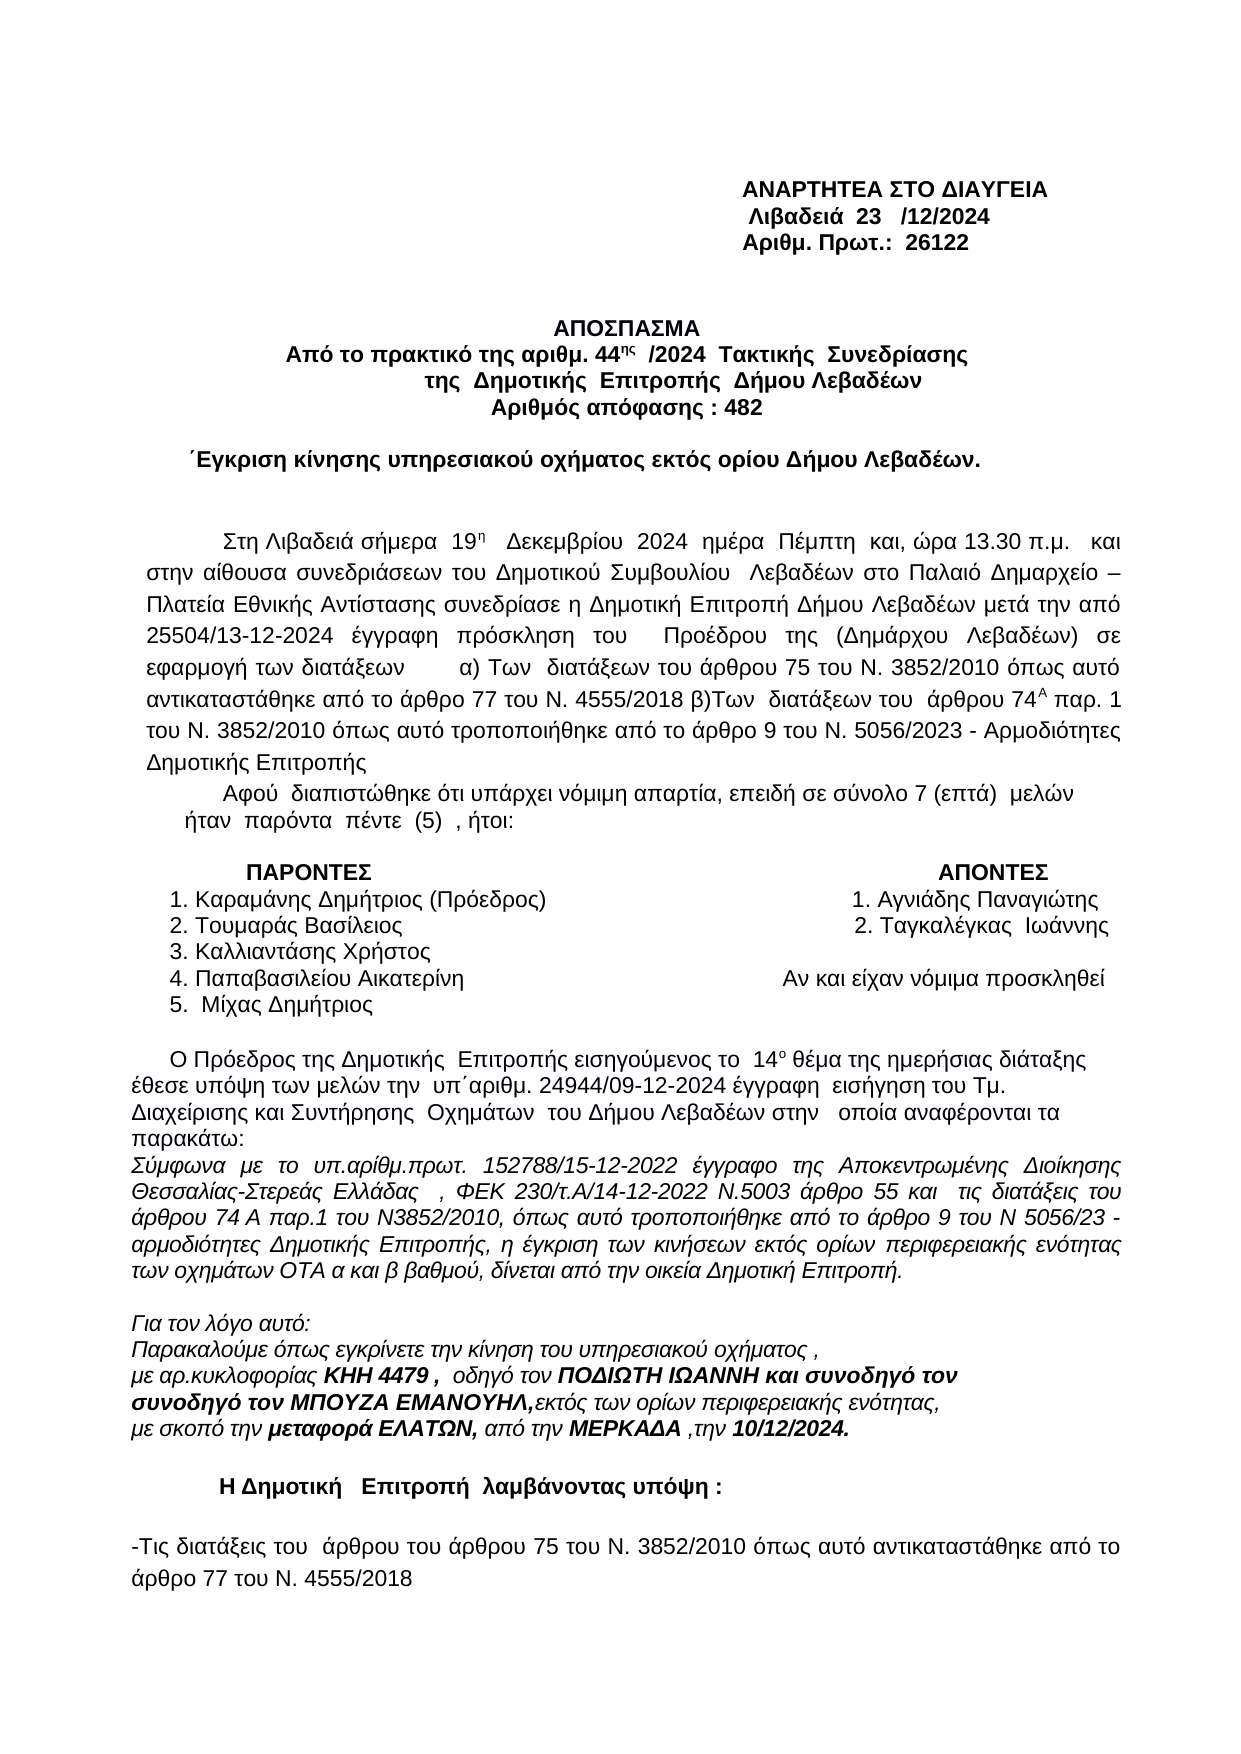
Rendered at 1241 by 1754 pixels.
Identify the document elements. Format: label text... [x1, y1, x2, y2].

text Η Δημοτική Επιτροπή λαμβάνοντας υπόψη : [131, 1473, 1122, 1499]
text Ο Πρόεδρος της Δημοτικής Επιτροπής εισηγούμενος το 14ο θέμα της ημερήσιας διάταξης έθεσε υπόψη των μελών την υπ΄αριθμ. 24944/09-12-2024 έγγραφη εισήγηση του Τμ. Διαχείρισης και Συντήρησης Οχημάτων του Δήμου Λεβαδέων στην οποία αναφέρονται τα παρακάτω: [131, 1046, 1122, 1152]
text της Δημοτικής Επιτροπής Δήμου Λεβαδέων [131, 367, 1122, 393]
text 2. Τουμαράς Βασίλειος 2. Ταγκαλέγκας Ιωάννης [131, 912, 1157, 938]
text ΄Εγκριση κίνησης υπηρεσιακού οχήματος εκτός ορίου Δήμου Λεβαδέων. [131, 446, 1122, 473]
text Από το πρακτικό της αριθμ. 44ης /2024 Τακτικής Συνεδρίασης [131, 341, 1122, 367]
text με αρ.κυκλοφορίας ΚΗΗ 4479 , οδηγό τον ΠΟΔΙΩΤΗ ΙΩΑΝΝΗ και συνοδηγό τον [131, 1362, 1122, 1389]
text Σύμφωνα με το υπ.αρίθμ.πρωτ. 152788/15-12-2022 έγγραφο της Αποκεντρωμένης Διοίκησης Θεσσαλίας-Στερεάς Ελλάδας , ΦΕΚ 230/τ.Α/14-12-2022 Ν.5003 άρθρο 55 και τις διατάξεις του άρθρου 74 Α παρ.1 του Ν3852/2010, όπως αυτό τροποποιήθηκε από το άρθρο 9 του Ν 5056/23 -αρμοδιότητες Δημοτικής Επιτροπής, η έγκριση των κινήσεων εκτός ορίων περιφερειακής ενότητας των οχημάτων ΟΤΑ α και β βαθμού, δίνεται από την οικεία Δημοτική Επιτροπή. [131, 1152, 1122, 1283]
list ήταν παρόντα πέντε (5) , ήτοι: [102, 807, 1122, 833]
text Αριθμός απόφασης : 482 [131, 393, 1122, 420]
text 5. Μίχας Δημήτριος [131, 991, 1157, 1017]
list Αφού διαπιστώθηκε ότι υπάρχει νόμιμη απαρτία, επειδή σε σύνολο 7 (επτά) μελών [102, 780, 1122, 807]
text 1. Καραμάνης Δημήτριος (Πρόεδρος) 1. Αγνιάδης Παναγιώτης [131, 886, 1157, 912]
text Αριθμ. Πρωτ.: 26122 [131, 229, 1122, 256]
text συνοδηγό τον ΜΠΟΥΖΑ ΕΜΑΝΟΥΗΛ,εκτός των ορίων περιφερειακής ενότητας, [131, 1389, 1122, 1415]
text 4. Παπαβασιλείου Αικατερίνη Αν και είχαν νόμιμα προσκληθεί [131, 965, 1157, 991]
text ΑΝΑΡΤΗΤΕΑ ΣΤΟ ΔΙΑΥΓΕΙΑ [131, 176, 1122, 203]
text -Τις διατάξεις του άρθρου του άρθρου 75 του Ν. 3852/2010 όπως αυτό αντικαταστάθηκε από το άρθρο 77 του Ν. 4555/2018 [131, 1533, 1122, 1591]
text ΑΠΟΣΠΑΣΜΑ [131, 314, 1122, 341]
text ΠΑΡΟΝΤΕΣ ΑΠΟΝΤΕΣ [131, 859, 1122, 886]
text Λιβαδειά 23 /12/2024 [131, 203, 1122, 229]
text Παρακαλούμε όπως εγκρίνετε την κίνηση του υπηρεσιακού οχήματος , [131, 1336, 1122, 1362]
text Για τον λόγο αυτό: [131, 1310, 1122, 1336]
text Στη Λιβαδειά σήμερα 19η Δεκεμβρίου 2024 ημέρα Πέμπτη και, ώρα 13.30 π.μ. και στην αίθουσα συνεδριάσεων του Δημοτικού Συμβουλίου Λεβαδέων στο Παλαιό Δημαρχείο – Πλατεία Εθνικής Αντίστασης συνεδρίασε η Δημοτική Επιτροπή Δήμου Λεβαδέων μετά την από 25504/13-12-2024 έγγραφη πρόσκληση του Προέδρου της (Δημάρχου Λεβαδέων) σε εφαρμογή των διατάξεων α) Των διατάξεων του άρθρου 75 του Ν. 3852/2010 όπως αυτό αντικαταστάθηκε από το άρθρο 77 του Ν. 4555/2018 β)Των διατάξεων του άρθρου 74Α παρ. 1 του Ν. 3852/2010 όπως αυτό τροποποιήθηκε από το άρθρο 9 του Ν. 5056/2023 - Αρμοδιότητες Δημοτικής Επιτροπής [146, 528, 1122, 775]
text 3. Καλλιαντάσης Χρήστος [131, 938, 1157, 965]
text με σκοπό την μεταφορά ΕΛΑΤΩΝ, από την ΜΕΡΚΑΔΑ ,την 10/12/2024. [131, 1415, 1122, 1441]
